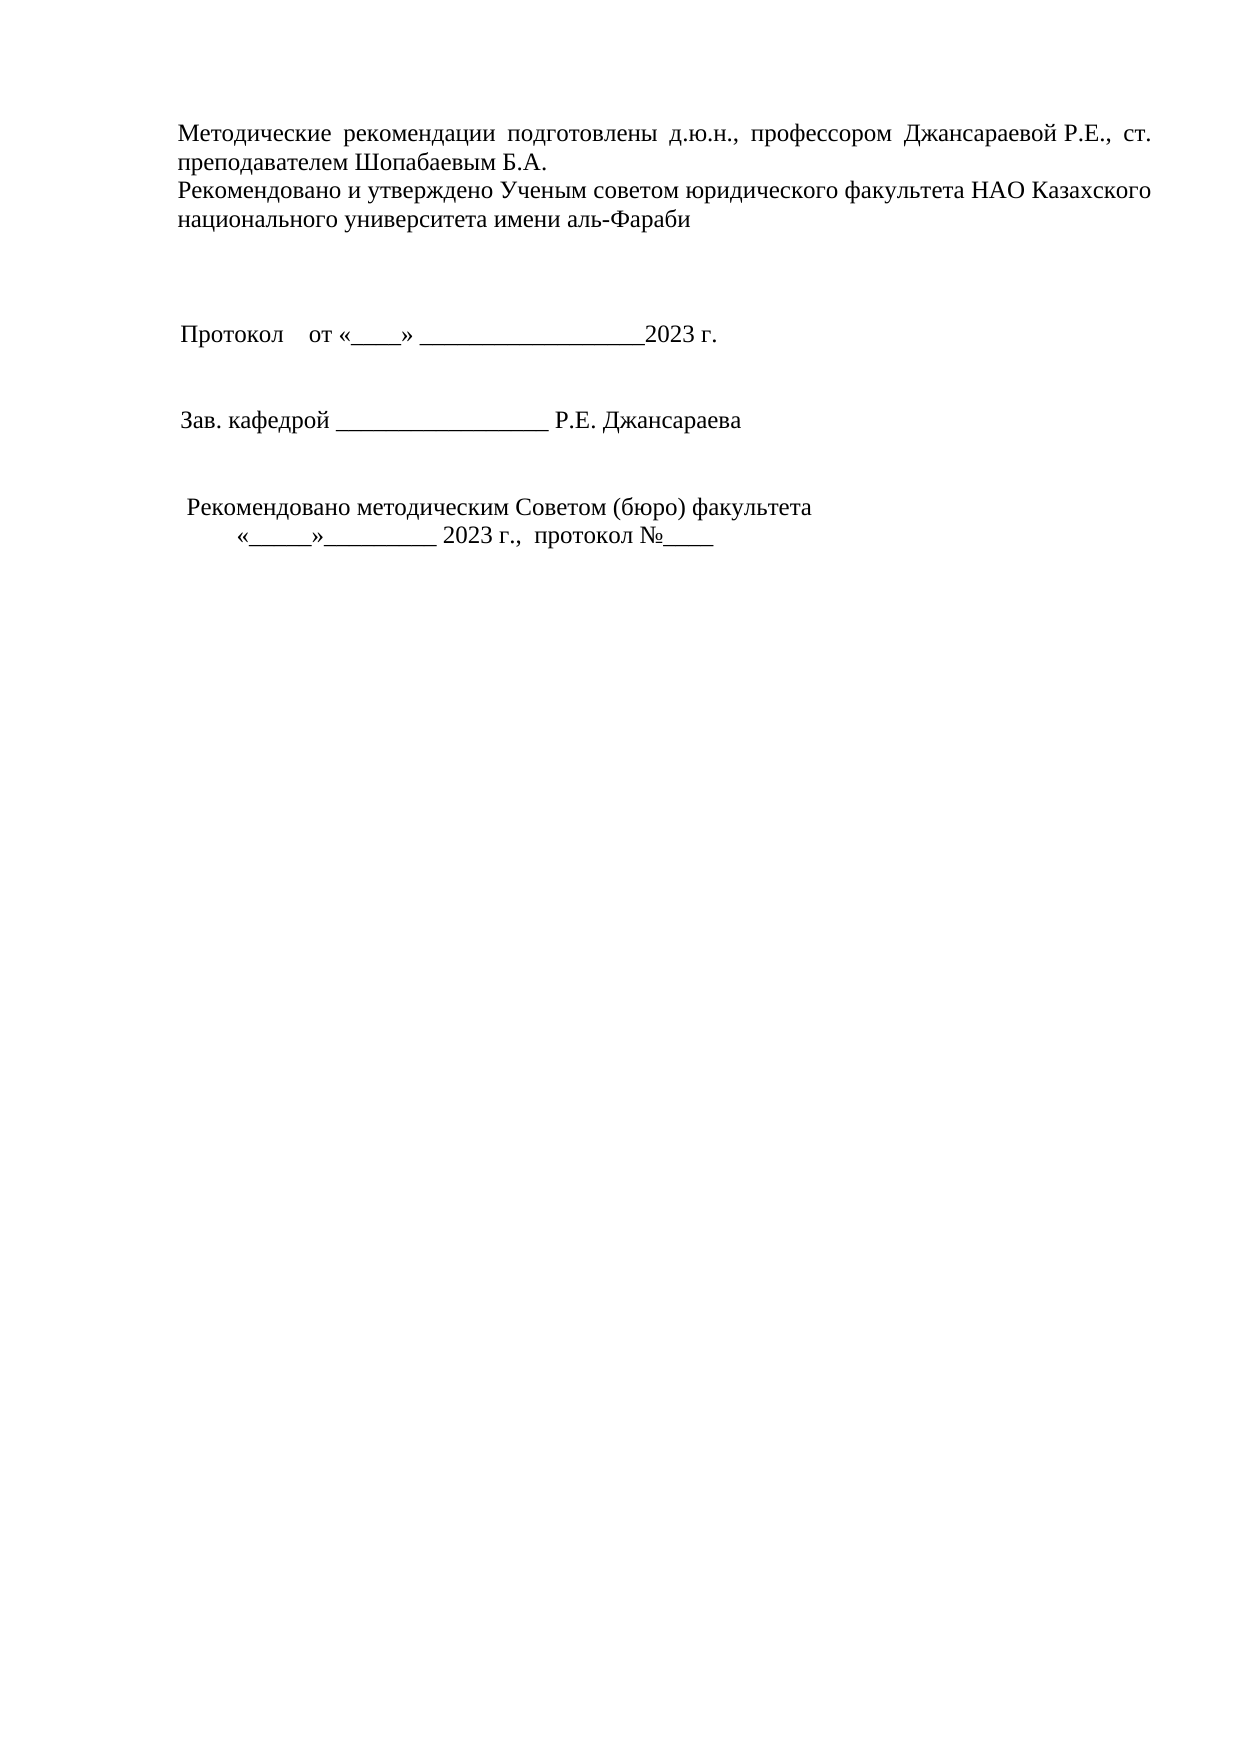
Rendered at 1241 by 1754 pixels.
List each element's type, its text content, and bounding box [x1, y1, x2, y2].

text Рекомендовано и утверждено Ученым советом юридического факультета НАО Казахского национального университета имени аль-Фараби [177, 176, 1152, 233]
text Зав. кафедрой _________________ Р.Е. Джансараева [177, 406, 1152, 434]
subtitle Рекомендовано методическим Советом (бюро) факультета [177, 492, 1152, 521]
text Протокол от «____» __________________2023 г. [177, 319, 1152, 348]
text «_____»_________ 2023 г., протокол №____ [177, 521, 1152, 549]
text Методические рекомендации подготовлены д.ю.н., профессором Джансараевой Р.Е., ст. преподавателем Шопабаевым Б.А. [177, 118, 1152, 176]
